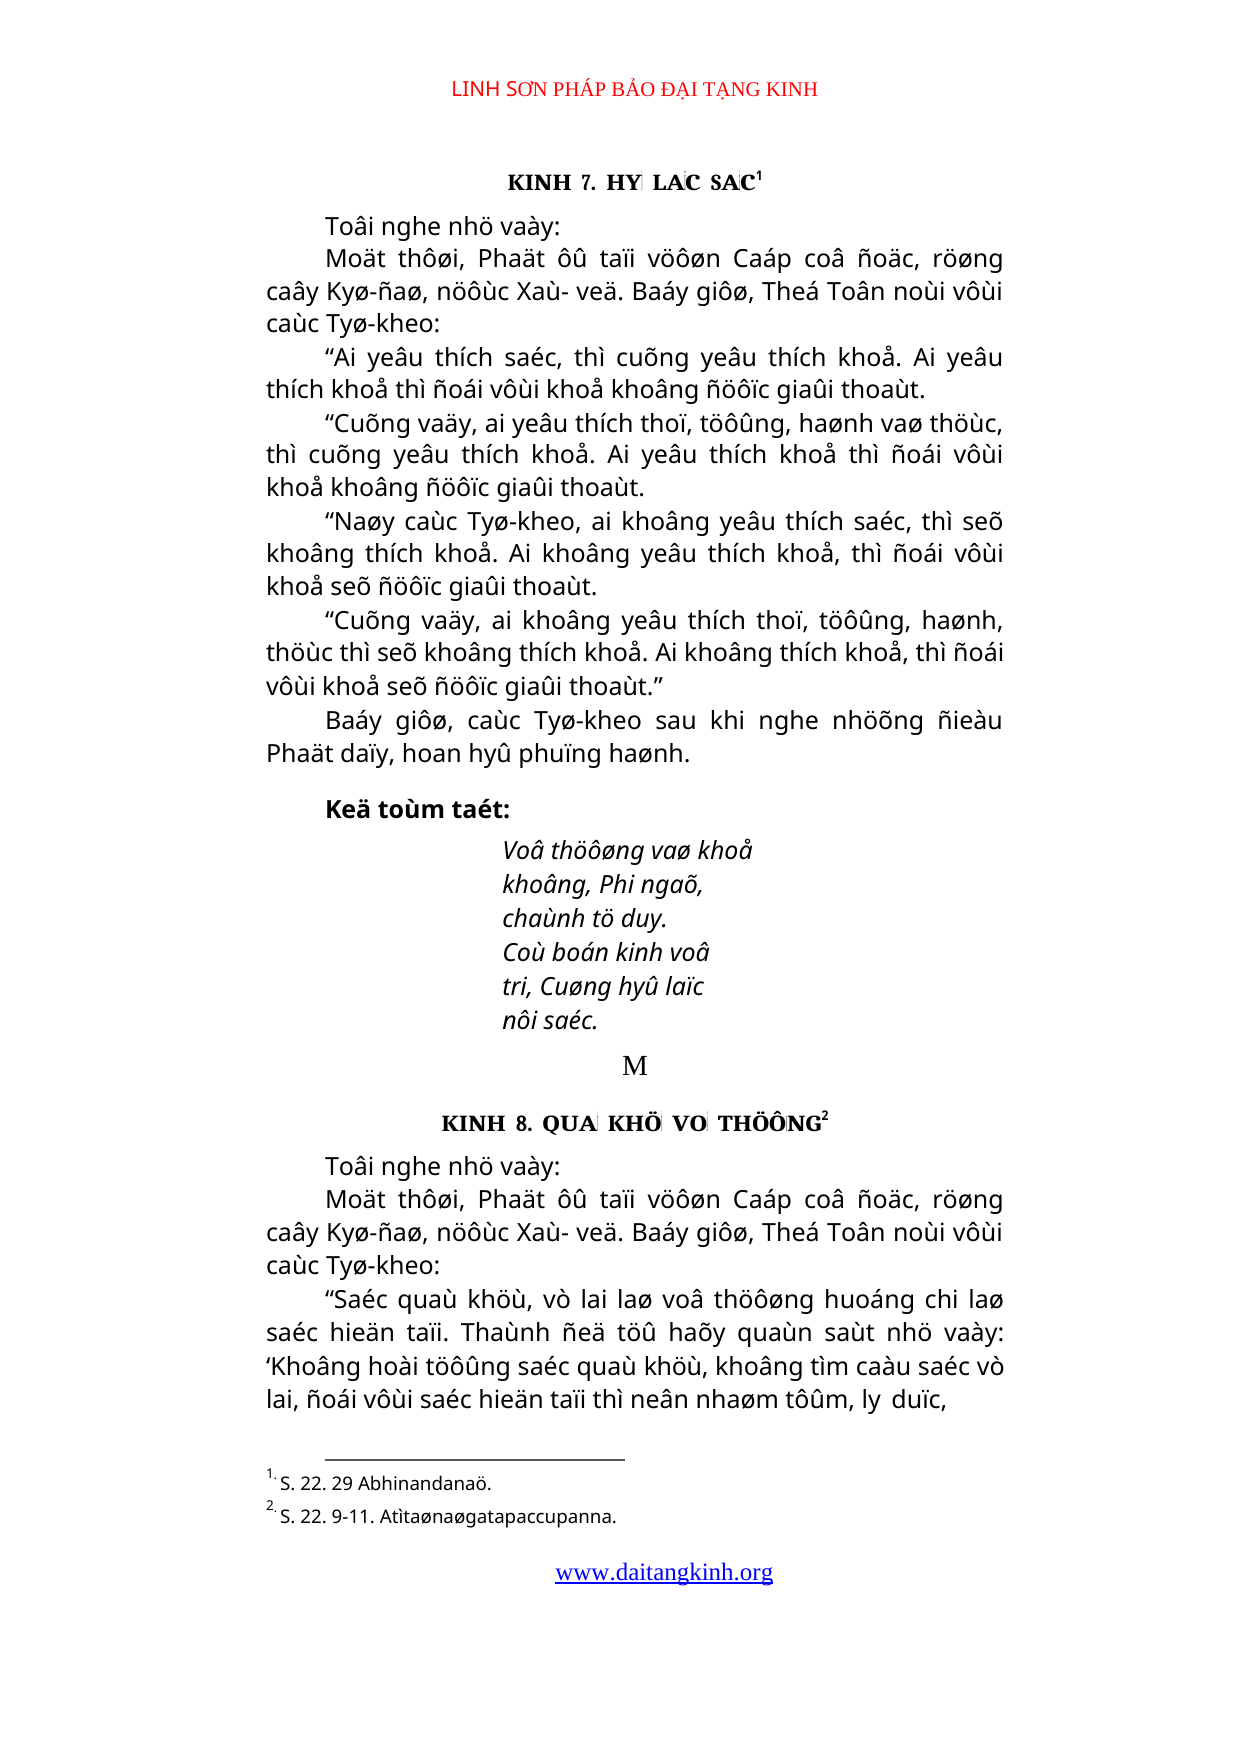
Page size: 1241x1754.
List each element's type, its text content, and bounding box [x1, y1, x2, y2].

text Keä toùm taét: [325, 792, 1065, 826]
text KINH 7. HYÛ LAÏC SAÉC1 [438, 166, 832, 197]
text “Cuõng vaäy, ai khoâng yeâu thích thoï, töôûng, haønh, thöùc thì seõ khoâng thích khoå. Ai khoâng thích khoå, thì ñoái vôùi khoå seõ ñöôïc giaûi thoaùt.” [266, 602, 1004, 703]
subtitle M [204, 1048, 1065, 1082]
text 2. S. 22. 9-11. Atìtaønaøgatapaccupanna. [266, 1496, 1065, 1529]
text Voâ thöôøng vaø khoå khoâng, Phi ngaõ, chaùnh tö duy. [502, 832, 759, 934]
text 1. S. 22. 29 Abhinandanaö. [266, 1463, 1065, 1496]
text “Ai yeâu thích saéc, thì cuõng yeâu thích khoå. Ai yeâu thích khoå thì ñoái vôùi khoå khoâng ñöôïc giaûi thoaùt. [266, 340, 1004, 406]
text Moät thôøi, Phaät ôû taïi vöôøn Caáp coâ ñoäc, röøng caây Kyø-ñaø, nöôùc Xaù- veä. Baáy giôø, Theá Toân noùi vôùi caùc Tyø-kheo: [266, 242, 1004, 340]
text Toâi nghe nhö vaày: [325, 1149, 1065, 1182]
text KINH 8. QUAÙ KHÖÙ VOÂ THÖÔØNG2 [438, 1106, 832, 1138]
text Toâi nghe nhö vaày: [325, 209, 1065, 241]
text Moät thôøi, Phaät ôû taïi vöôøn Caáp coâ ñoäc, röøng caây Kyø-ñaø, nöôùc Xaù- veä. Baáy giôø, Theá Toân noùi vôùi caùc Tyø-kheo: [266, 1182, 1004, 1282]
text www.daitangkinh.org [555, 1557, 1065, 1586]
text LINH SƠN PHÁP BẢO ĐẠI TẠNG KINH [437, 74, 832, 103]
text Coù boán kinh voâ tri, Cuøng hyû laïc nôi saéc. [502, 934, 714, 1037]
text “Naøy caùc Tyø-kheo, ai khoâng yeâu thích saéc, thì seõ khoâng thích khoå. Ai khoâng yeâu thích khoå, thì ñoái vôùi khoå seõ ñöôïc giaûi thoaùt. [266, 504, 1004, 602]
text “Cuõng vaäy, ai yeâu thích thoï, töôûng, haønh vaø thöùc, thì cuõng yeâu thích khoå. Ai yeâu thích khoå thì ñoái vôùi khoå khoâng ñöôïc giaûi thoaùt. [266, 406, 1004, 504]
text “Saéc quaù khöù, vò lai laø voâ thöôøng huoáng chi laø saéc hieän taïi. Thaùnh ñeä töû haõy quaùn saùt nhö vaày: ‘Khoâng hoài töôûng saéc quaù khöù, khoâng tìm caàu saéc vò lai, ñoái vôùi saéc hieän taïi thì neân nhaøm tôûm, ly duïc, [266, 1282, 1004, 1416]
text Baáy giôø, caùc Tyø-kheo sau khi nghe nhöõng ñieàu Phaät daïy, hoan hyû phuïng haønh. [266, 703, 1004, 769]
